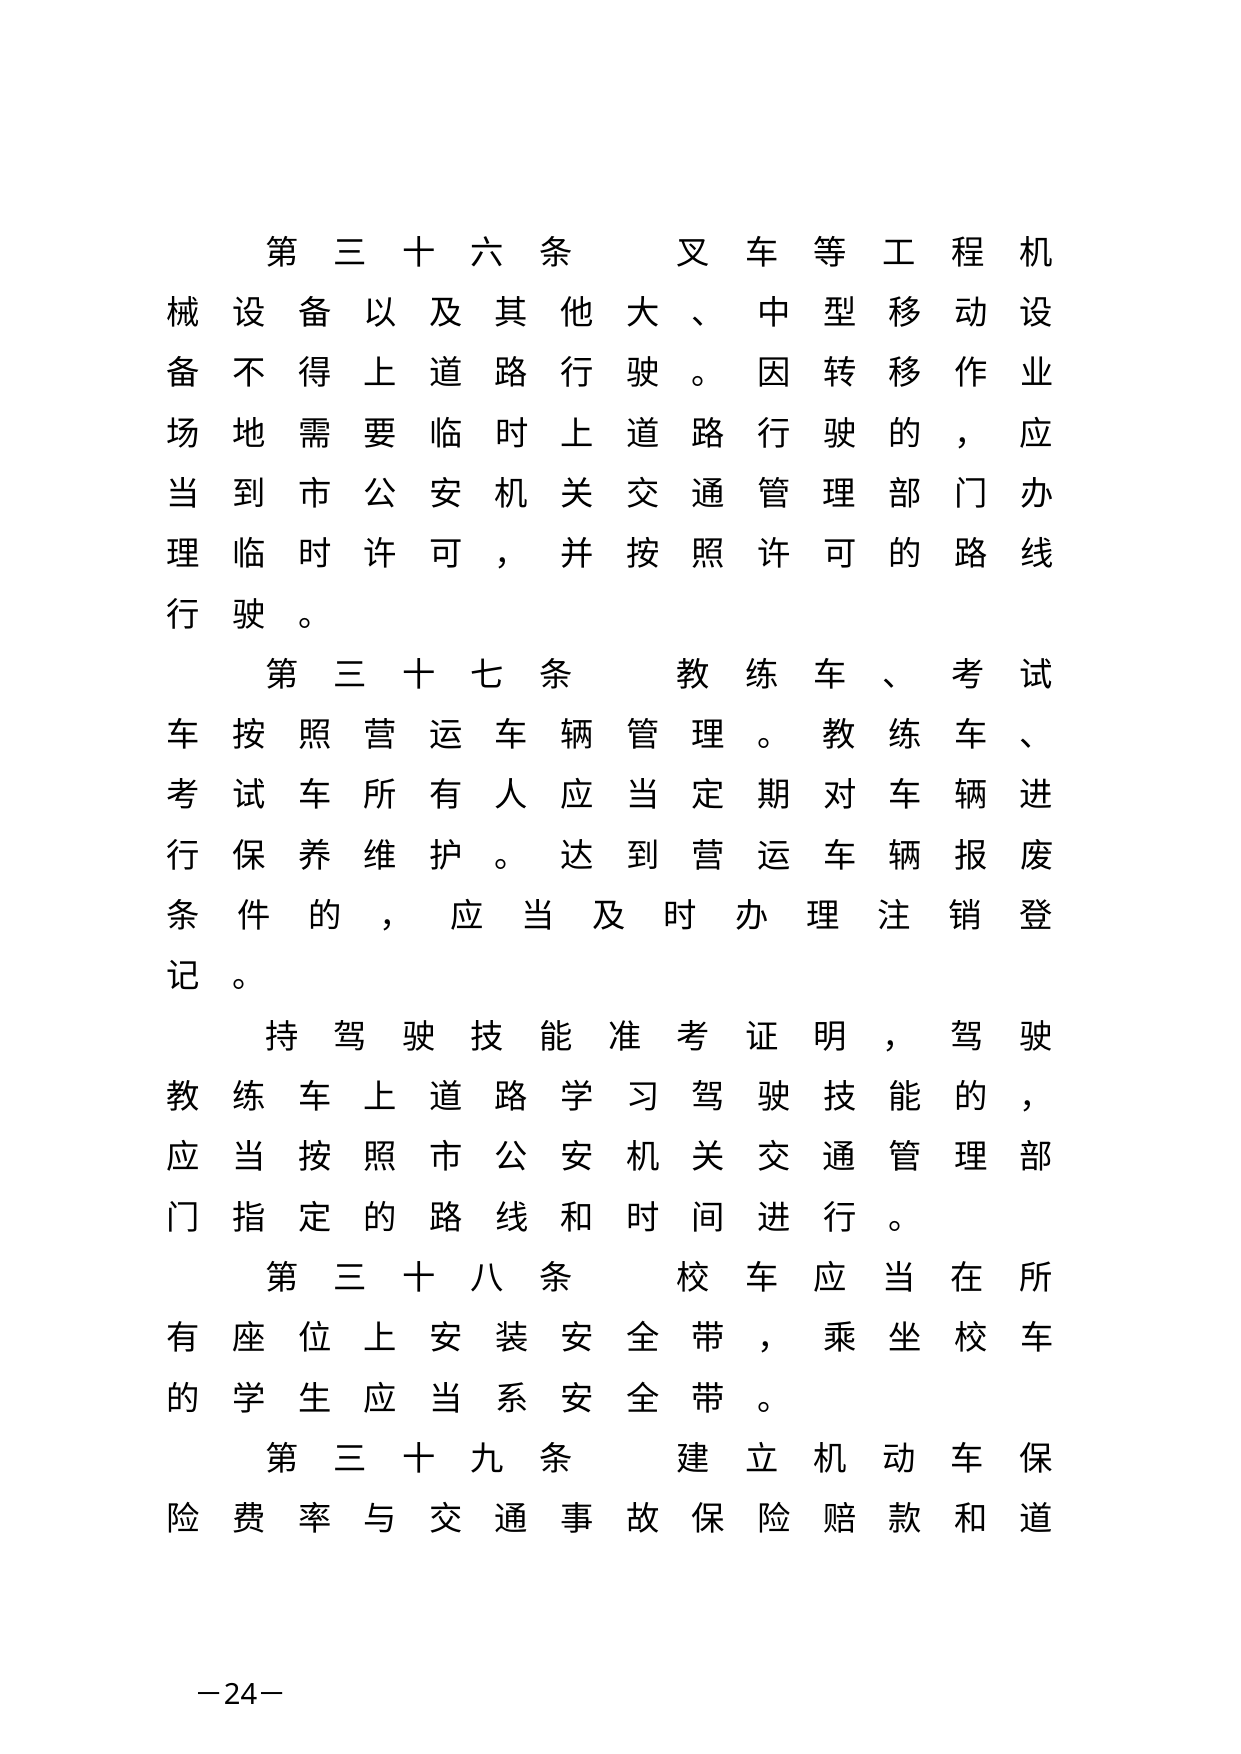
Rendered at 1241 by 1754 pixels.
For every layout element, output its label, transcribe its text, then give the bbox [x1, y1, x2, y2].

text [167, 1426, 1085, 1546]
text 第三十八条 校车应当在所有座位上安装安全带，乘坐校车的学生应当系安全带。 [167, 1245, 1085, 1426]
text 第三十七条 教练车、考试车按照营运车辆管理。教练车、考试车所有人应当定期对车辆进行保养维护。达到营运车辆报废条件的，应当及时办理注销登记。 [167, 642, 1085, 1003]
text 第三十六条 叉车等工程机械设备以及其他大、中型移动设备不得上道路行驶。因转移作业场地需要临时上道路行驶的，应当到市公安机关交通管理部门办理临时许可，并按照许可的路线行驶。 [167, 219, 1085, 642]
text 持驾驶技能准考证明，驾驶教练车上道路学习驾驶技能的，应当按照市公安机关交通管理部门指定的路线和时间进行。 [167, 1003, 1085, 1245]
